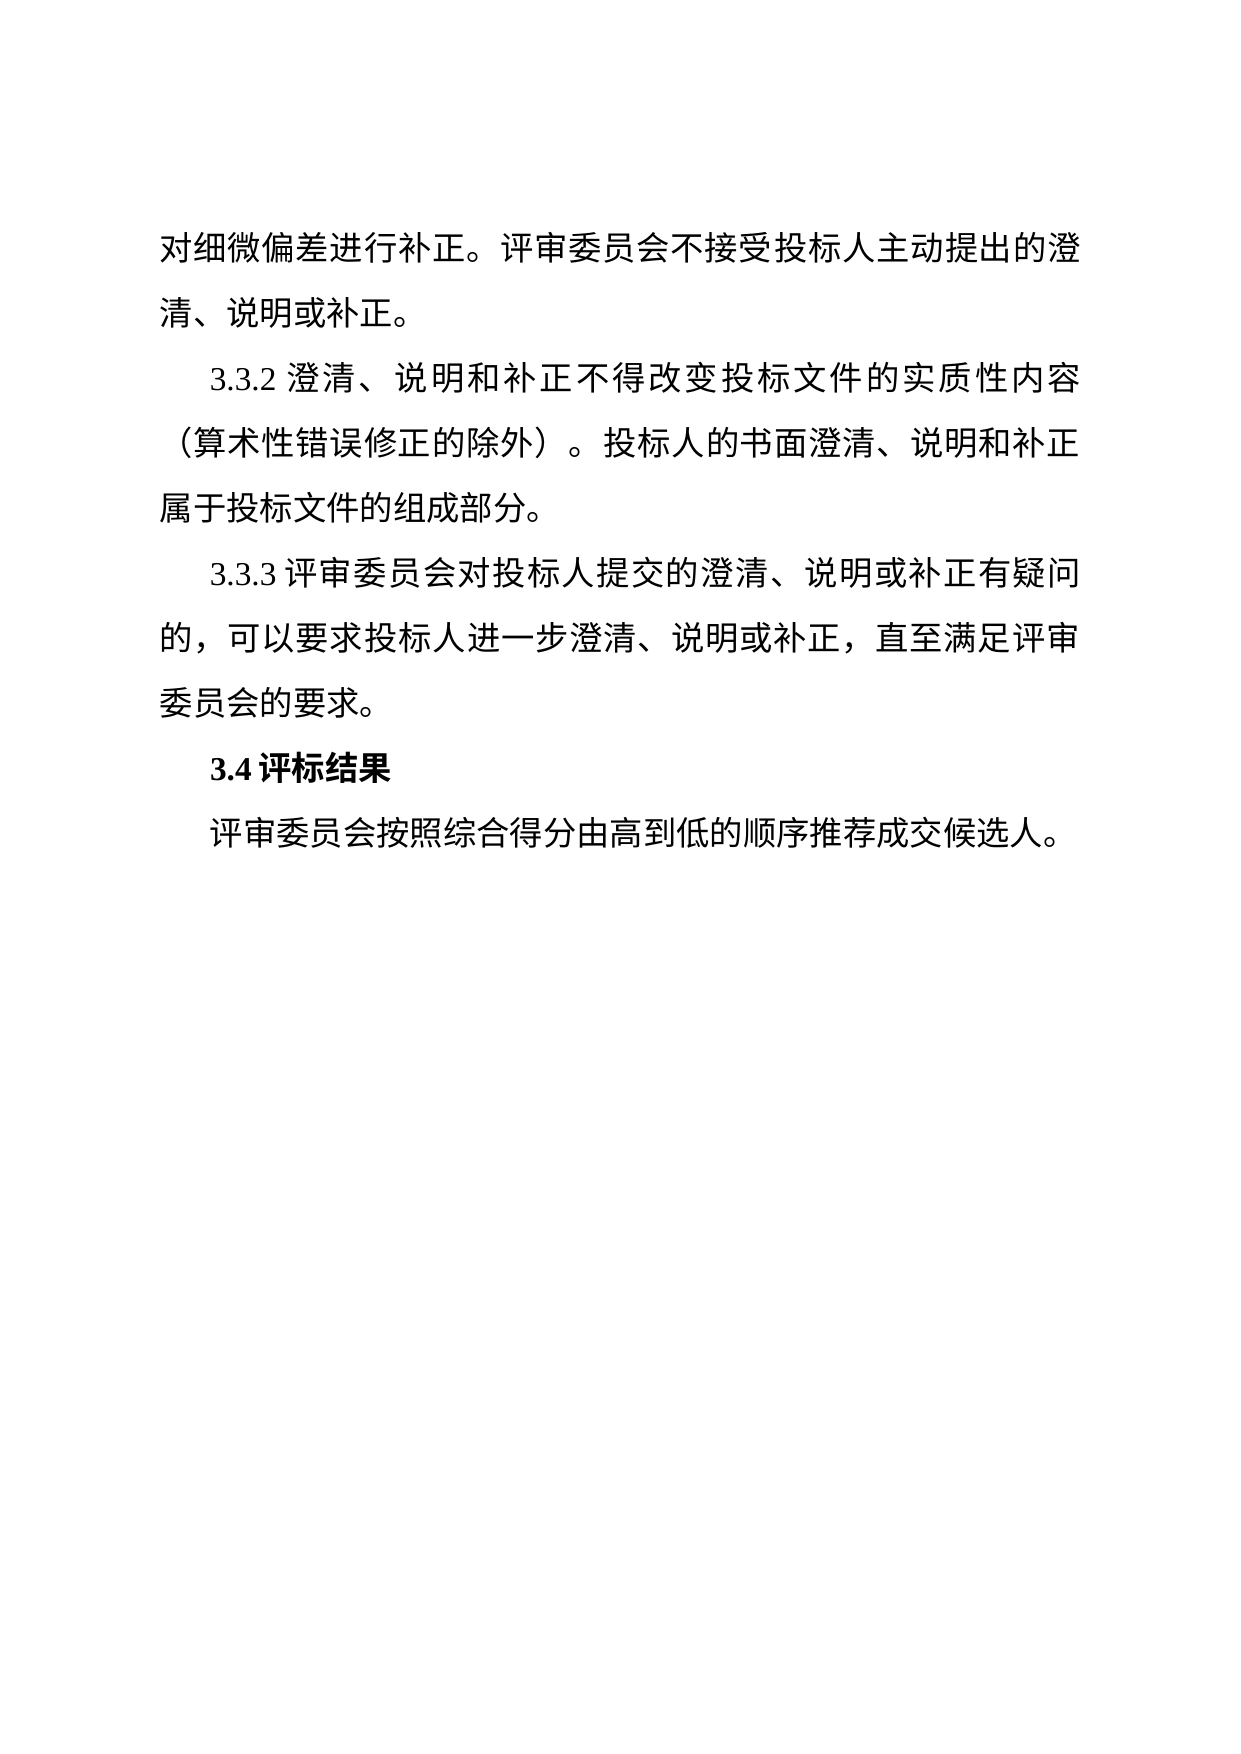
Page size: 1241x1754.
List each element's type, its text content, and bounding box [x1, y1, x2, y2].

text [159, 214, 1081, 344]
text 3.3.2澄清、说明和补正不得改变投标文件的实质性内容（算术性错误修正的除外）。投标人的书面澄清、说明和补正属于投标文件的组成部分。 [159, 344, 1081, 539]
text 3.3.3评审委员会对投标人提交的澄清、说明或补正有疑问的，可以要求投标人进一步澄清、说明或补正，直至满足评审委员会的要求。 [159, 539, 1081, 734]
text 3.4评标结果 [159, 734, 1081, 799]
text 评审委员会按照综合得分由高到低的顺序推荐成交候选人。 [159, 799, 1081, 864]
